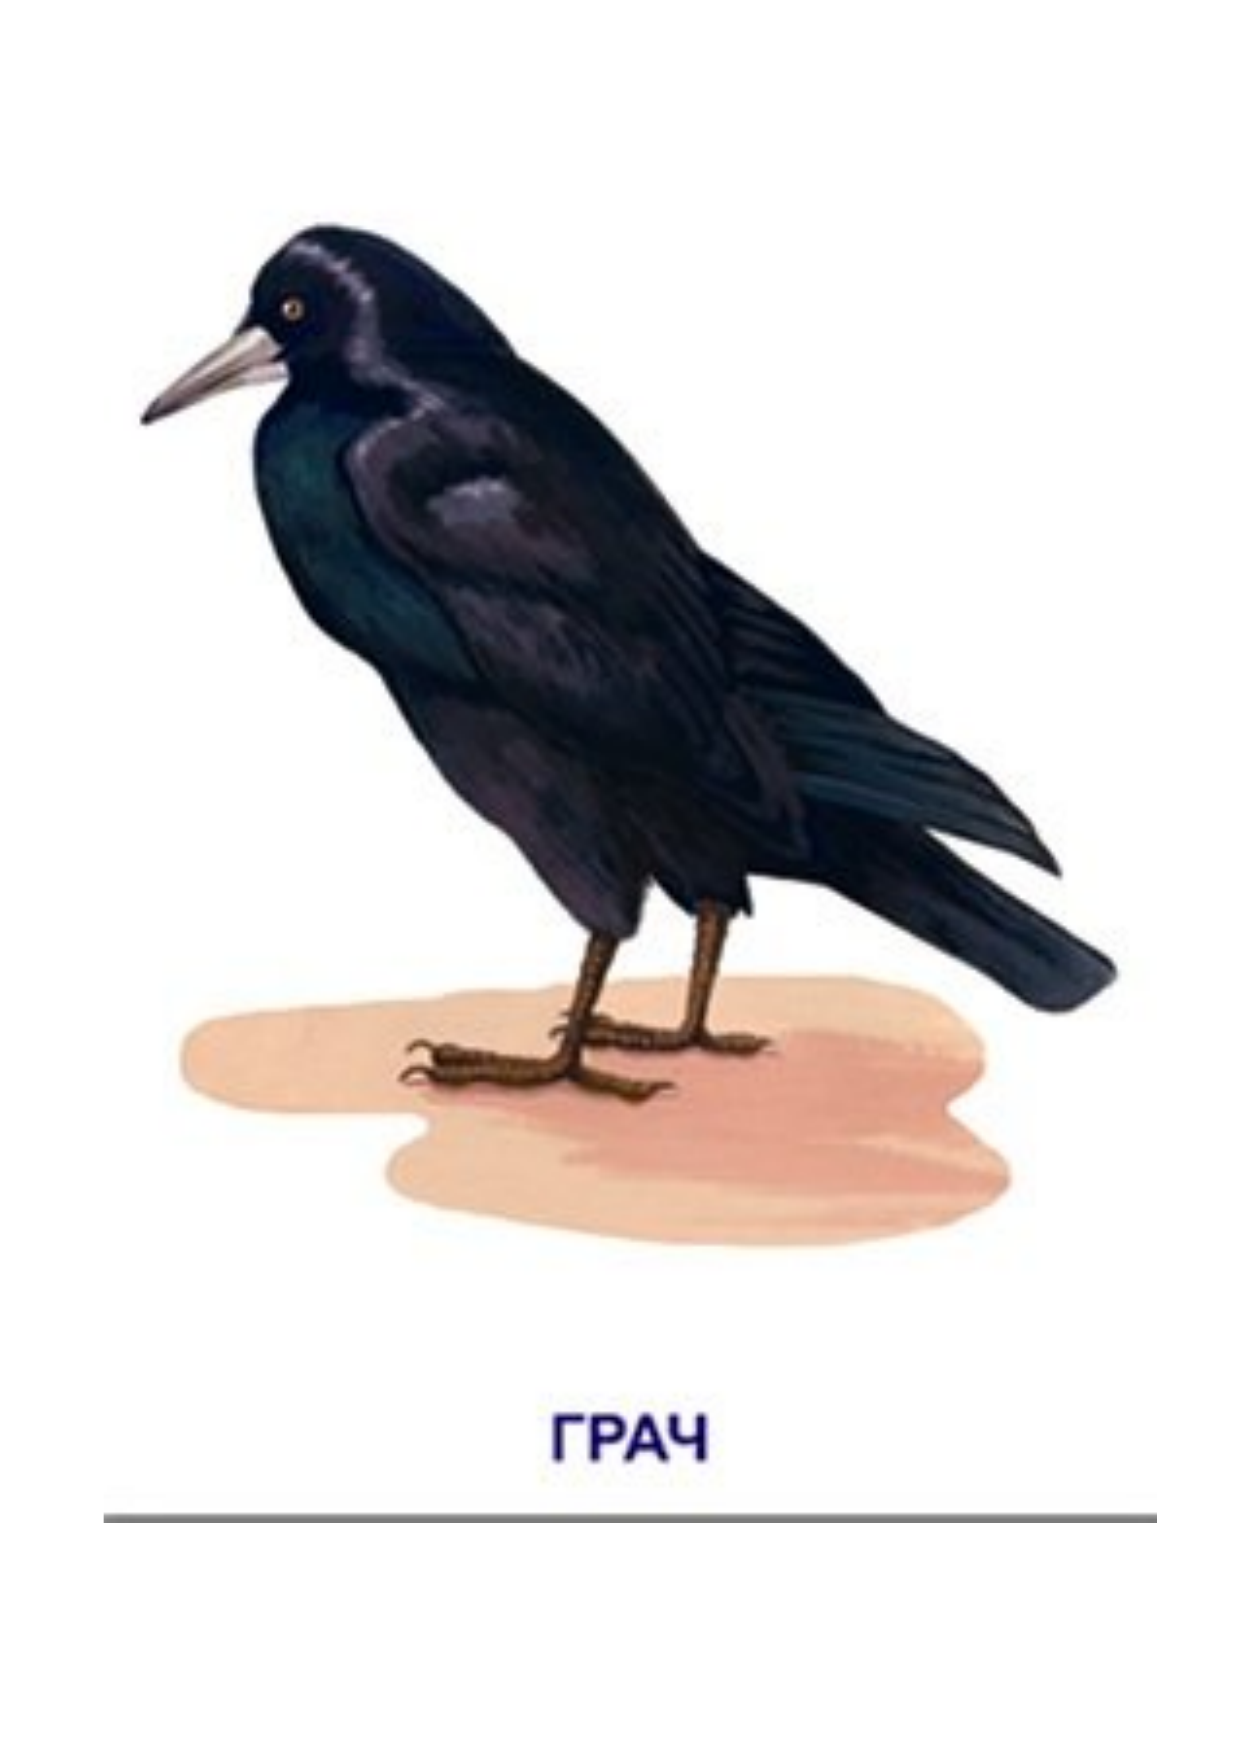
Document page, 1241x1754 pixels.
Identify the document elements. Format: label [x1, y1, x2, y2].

picture [103, 88, 1157, 1523]
